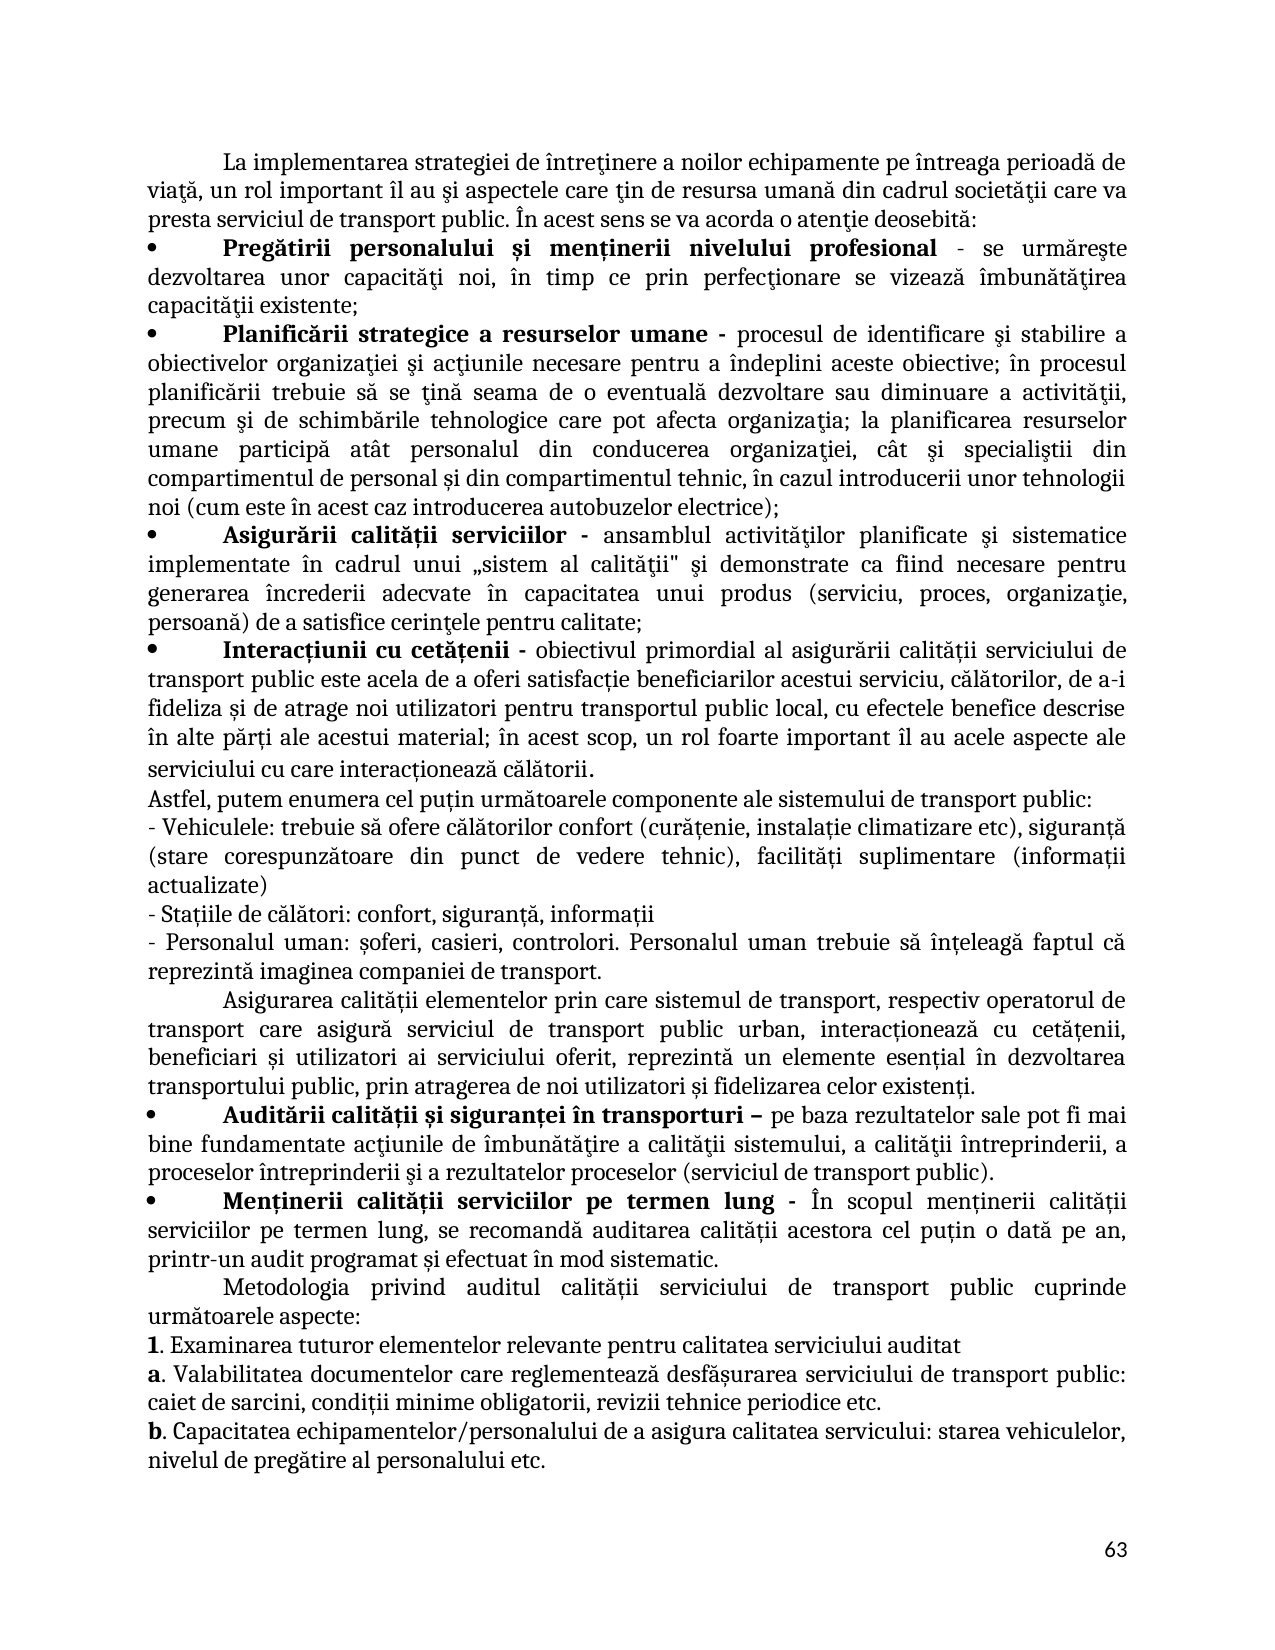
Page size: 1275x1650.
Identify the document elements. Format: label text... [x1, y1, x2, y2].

text La implementarea strategiei de întreţinere a noilor echipamente pe întreaga perioadă de viaţă, un rol important îl au şi aspectele care ţin de resursa umană din cadrul societăţii care va presta serviciul de transport public. În acest sens se va acorda o atenţie deosebită: [148, 148, 1127, 234]
list Interacțiunii cu cetățenii - obiectivul primordial al asigurării calității serviciului de transport public este acela de a oferi satisfacție beneficiarilor acestui serviciu, călătorilor, de a-i fideliza și de atrage noi utilizatori pentru transportul public local, cu efectele benefice descrise în alte părți ale acestui material; în acest scop, un rol foarte important îl au acele aspecte ale serviciului cu care interacționează călătorii. [148, 636, 1127, 784]
text - Vehiculele: trebuie să ofere călătorilor confort (curățenie, instalație climatizare etc), siguranță (stare corespunzătoare din punct de vedere tehnic), facilități suplimentare (informații actualizate) [148, 813, 1127, 899]
list Auditării calității și siguranței în transporturi – pe baza rezultatelor sale pot fi mai bine fundamentate acţiunile de îmbunătăţire a calităţii sistemului, a calităţii întreprinderii, a proceselor întreprinderii şi a rezultatelor proceselor (serviciul de transport public). [147, 1101, 1127, 1187]
text Metodologia privind auditul calității serviciului de transport public cuprinde următoarele aspecte: [148, 1273, 1127, 1331]
list Pregătirii personalului și menținerii nivelului profesional - se urmăreşte dezvoltarea unor capacităţi noi, în timp ce prin perfecţionare se vizează îmbunătăţirea capacităţii existente; [148, 234, 1127, 320]
text a. Valabilitatea documentelor care reglementează desfășurarea serviciului de transport public: caiet de sarcini, condiții minime obligatorii, revizii tehnice periodice etc. [148, 1359, 1127, 1417]
list Menținerii calității serviciilor pe termen lung - În scopul menținerii calității serviciilor pe termen lung, se recomandă auditarea calității acestora cel puțin o dată pe an, printr-un audit programat și efectuat în mod sistematic. [147, 1187, 1127, 1273]
list Planificării strategice a resurselor umane - procesul de identificare şi stabilire a obiectivelor organizaţiei şi acţiunile necesare pentru a îndeplini aceste obiective; în procesul planificării trebuie să se ţină seama de o eventuală dezvoltare sau diminuare a activităţii, precum şi de schimbările tehnologice care pot afecta organizaţia; la planificarea resurselor umane participă atât personalul din conducerea organizaţiei, cât şi specialiştii din compartimentul de personal și din compartimentul tehnic, în cazul introducerii unor tehnologii noi (cum este în acest caz introducerea autobuzelor electrice); [148, 320, 1127, 521]
text Astfel, putem enumera cel puțin următoarele componente ale sistemului de transport public: [148, 784, 1127, 813]
text - Stațiile de călători: confort, siguranță, informații [148, 899, 1127, 928]
text 1. Examinarea tuturor elementelor relevante pentru calitatea serviciului auditat [148, 1331, 1127, 1359]
text - Personalul uman: șoferi, casieri, controlori. Personalul uman trebuie să înțeleagă faptul că reprezintă imaginea companiei de transport. [148, 928, 1127, 986]
list Asigurării calității serviciilor - ansamblul activităţilor planificate şi sistematice implementate în cadrul unui „sistem al calităţii" şi demonstrate ca fiind necesare pentru generarea încrederii adecvate în capacitatea unui produs (serviciu, proces, organizaţie, persoană) de a satisfice cerinţele pentru calitate; [148, 521, 1127, 636]
text Asigurarea calității elementelor prin care sistemul de transport, respectiv operatorul de transport care asigură serviciul de transport public urban, interacționează cu cetățenii, beneficiari și utilizatori ai serviciului oferit, reprezintă un elemente esențial în dezvoltarea transportului public, prin atragerea de noi utilizatori și fidelizarea celor existenți. [148, 986, 1127, 1101]
text b. Capacitatea echipamentelor/personalului de a asigura calitatea servicului: starea vehiculelor, nivelul de pregătire al personalului etc. [148, 1417, 1127, 1474]
